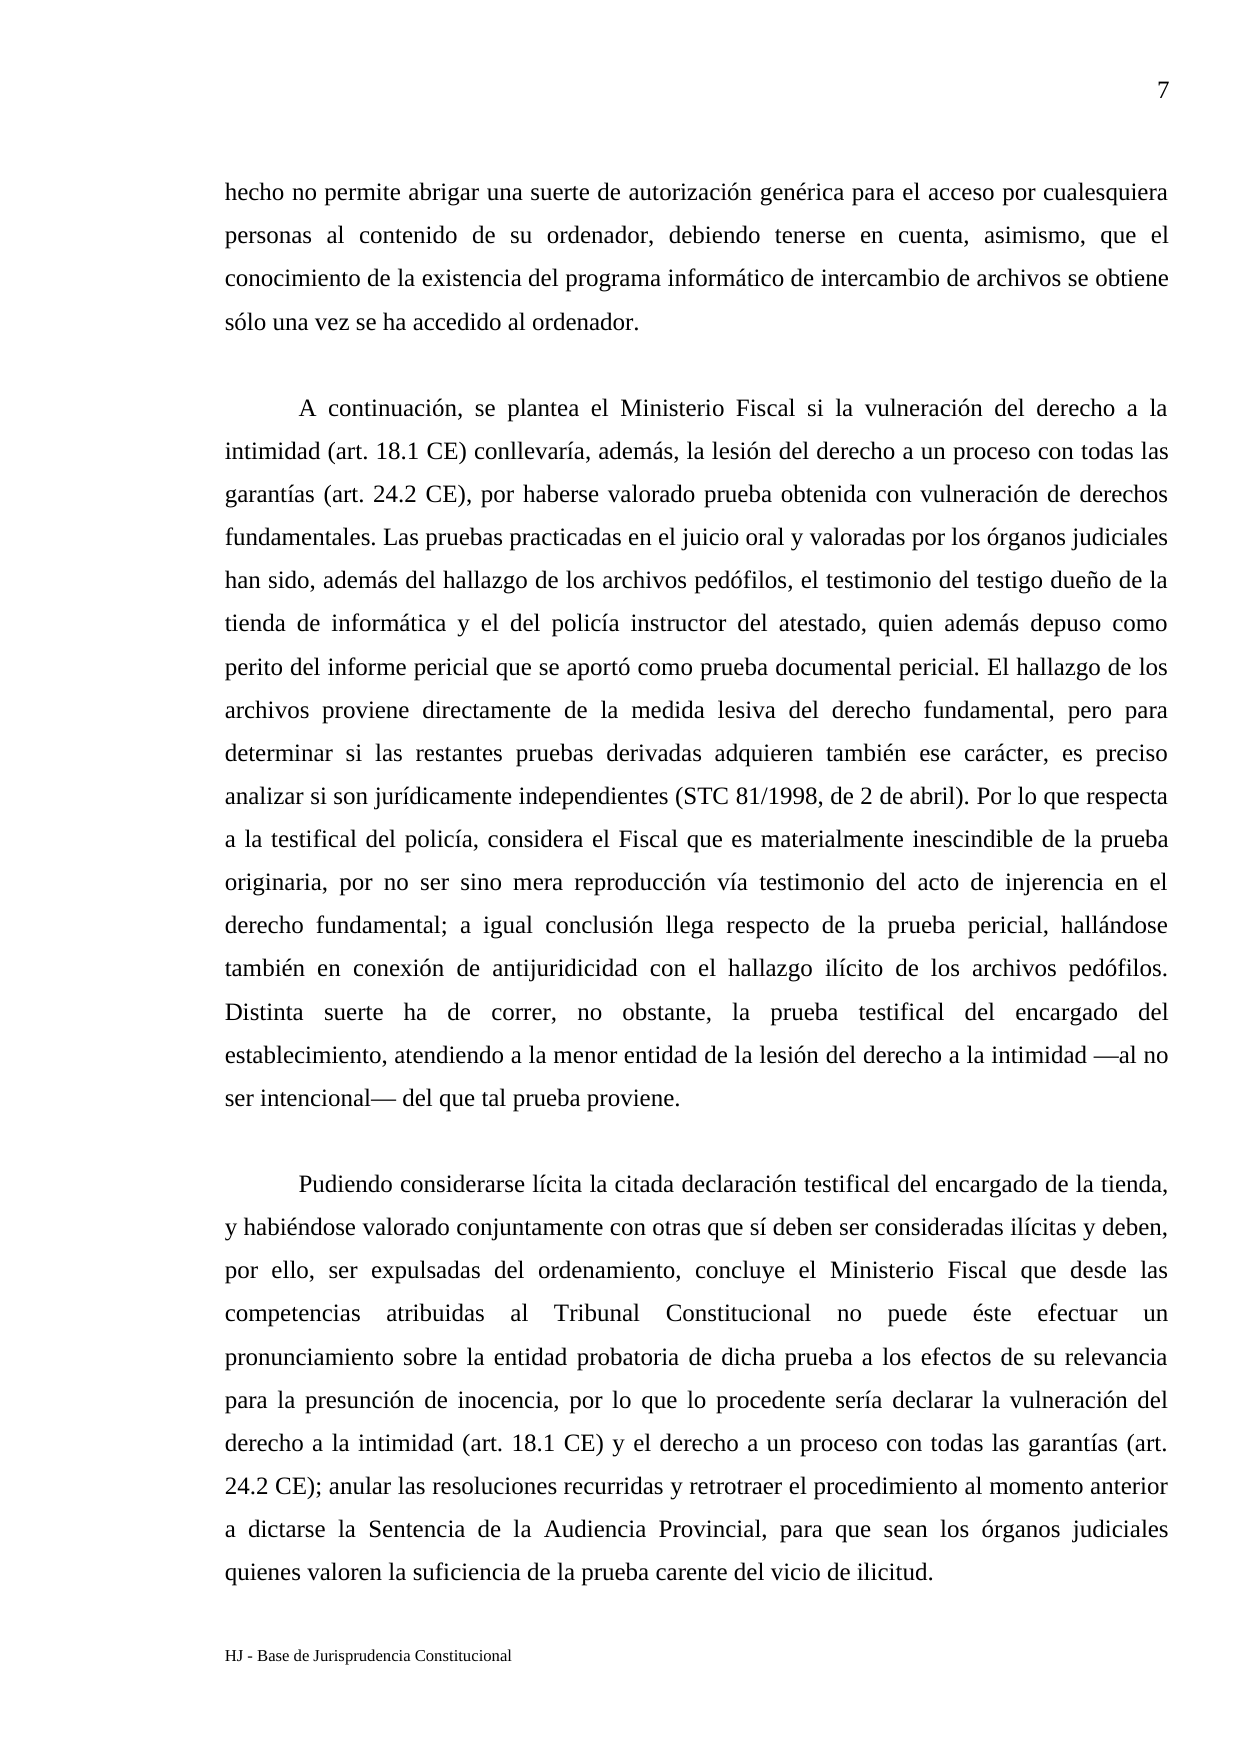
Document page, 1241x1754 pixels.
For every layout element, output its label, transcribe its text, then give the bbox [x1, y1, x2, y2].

text Pudiendo considerarse lícita la citada declaración testifical del encargado de la tienda, y habiéndose valorado conjuntamente con otras que sí deben ser consideradas ilícitas y deben, por ello, ser expulsadas del ordenamiento, concluye el Ministerio Fiscal que desde las competencias atribuidas al Tribunal Constitucional no puede éste efectuar un pronunciamiento sobre la entidad probatoria de dicha prueba a los efectos de su relevancia para la presunción de inocencia, por lo que lo procedente sería declarar la vulneración del derecho a la intimidad (art. 18.1 CE) y el derecho a un proceso con todas las garantías (art. 24.2 CE); anular las resoluciones recurridas y retrotraer el procedimiento al momento anterior a dictarse la Sentencia de la Audiencia Provincial, para que sean los órganos judiciales quienes valoren la suficiencia de la prueba carente del vicio de ilicitud. [224, 1169, 1169, 1586]
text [224, 177, 1169, 335]
text A continuación, se plantea el Ministerio Fiscal si la vulneración del derecho a la intimidad (art. 18.1 CE) conllevaría, además, la lesión del derecho a un proceso con todas las garantías (art. 24.2 CE), por haberse valorado prueba obtenida con vulneración de derechos fundamentales. Las pruebas practicadas en el juicio oral y valoradas por los órganos judiciales han sido, además del hallazgo de los archivos pedófilos, el testimonio del testigo dueño de la tienda de informática y el del policía instructor del atestado, quien además depuso como perito del informe pericial que se aportó como prueba documental pericial. El hallazgo de los archivos proviene directamente de la medida lesiva del derecho fundamental, pero para determinar si las restantes pruebas derivadas adquieren también ese carácter, es preciso analizar si son jurídicamente independientes (STC 81/1998, de 2 de abril). Por lo que respecta a la testifical del policía, considera el Fiscal que es materialmente inescindible de la prueba originaria, por no ser sino mera reproducción vía testimonio del acto de injerencia en el derecho fundamental; a igual conclusión llega respecto de la prueba pericial, hallándose también en conexión de antijuridicidad con el hallazgo ilícito de los archivos pedófilos. Distinta suerte ha de correr, no obstante, la prueba testifical del encargado del establecimiento, atendiendo a la menor entidad de la lesión del derecho a la intimidad —al no ser intencional— del que tal prueba proviene. [224, 393, 1169, 1112]
